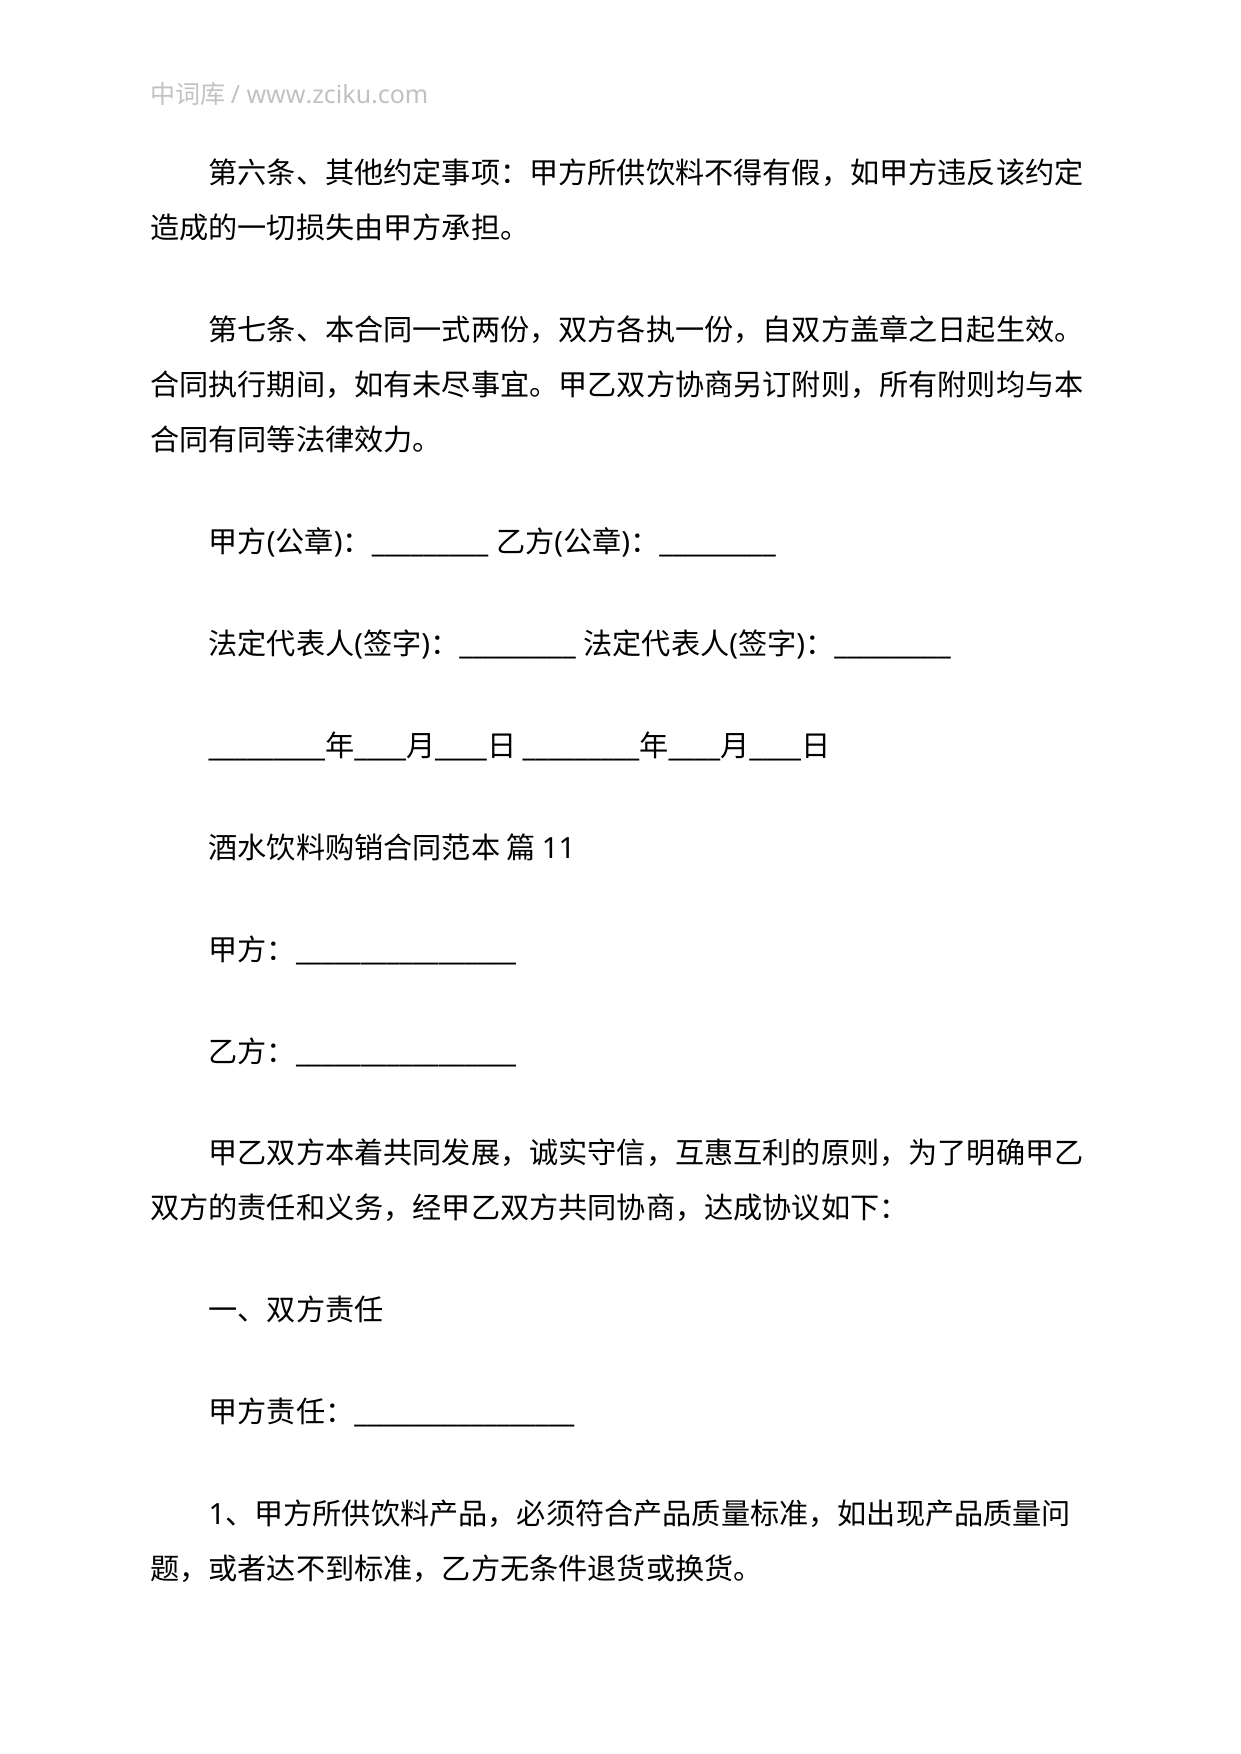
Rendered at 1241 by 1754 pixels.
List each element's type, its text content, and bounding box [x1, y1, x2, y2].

text 法定代表人(签字)：_________ 法定代表人(签字)：_________ [150, 620, 1090, 663]
text 甲方：_________________ [150, 926, 1090, 968]
text 1、甲方所供饮料产品，必须符合产品质量标准，如出现产品质量问题，或者达不到标准，乙方无条件退货或换货。 [150, 1491, 1090, 1588]
text 一、双方责任 [150, 1287, 1090, 1329]
text 甲方责任：_________________ [150, 1388, 1090, 1431]
text 第六条、其他约定事项：甲方所供饮料不得有假，如甲方违反该约定造成的一切损失由甲方承担。 [150, 150, 1090, 247]
text 甲乙双方本着共同发展，诚实守信，互惠互利的原则，为了明确甲乙双方的责任和义务，经甲乙双方共同协商，达成协议如下： [150, 1130, 1090, 1227]
text _________年____月____日 _________年____月____日 [150, 722, 1090, 764]
text 酒水饮料购销合同范本 篇11 [150, 824, 1090, 867]
text 甲方(公章)：_________ 乙方(公章)：_________ [150, 518, 1090, 561]
text 第七条、本合同一式两份，双方各执一份，自双方盖章之日起生效。合同执行期间，如有未尽事宜。甲乙双方协商另订附则，所有附则均与本合同有同等法律效力。 [150, 307, 1090, 459]
text 乙方：_________________ [150, 1028, 1090, 1071]
